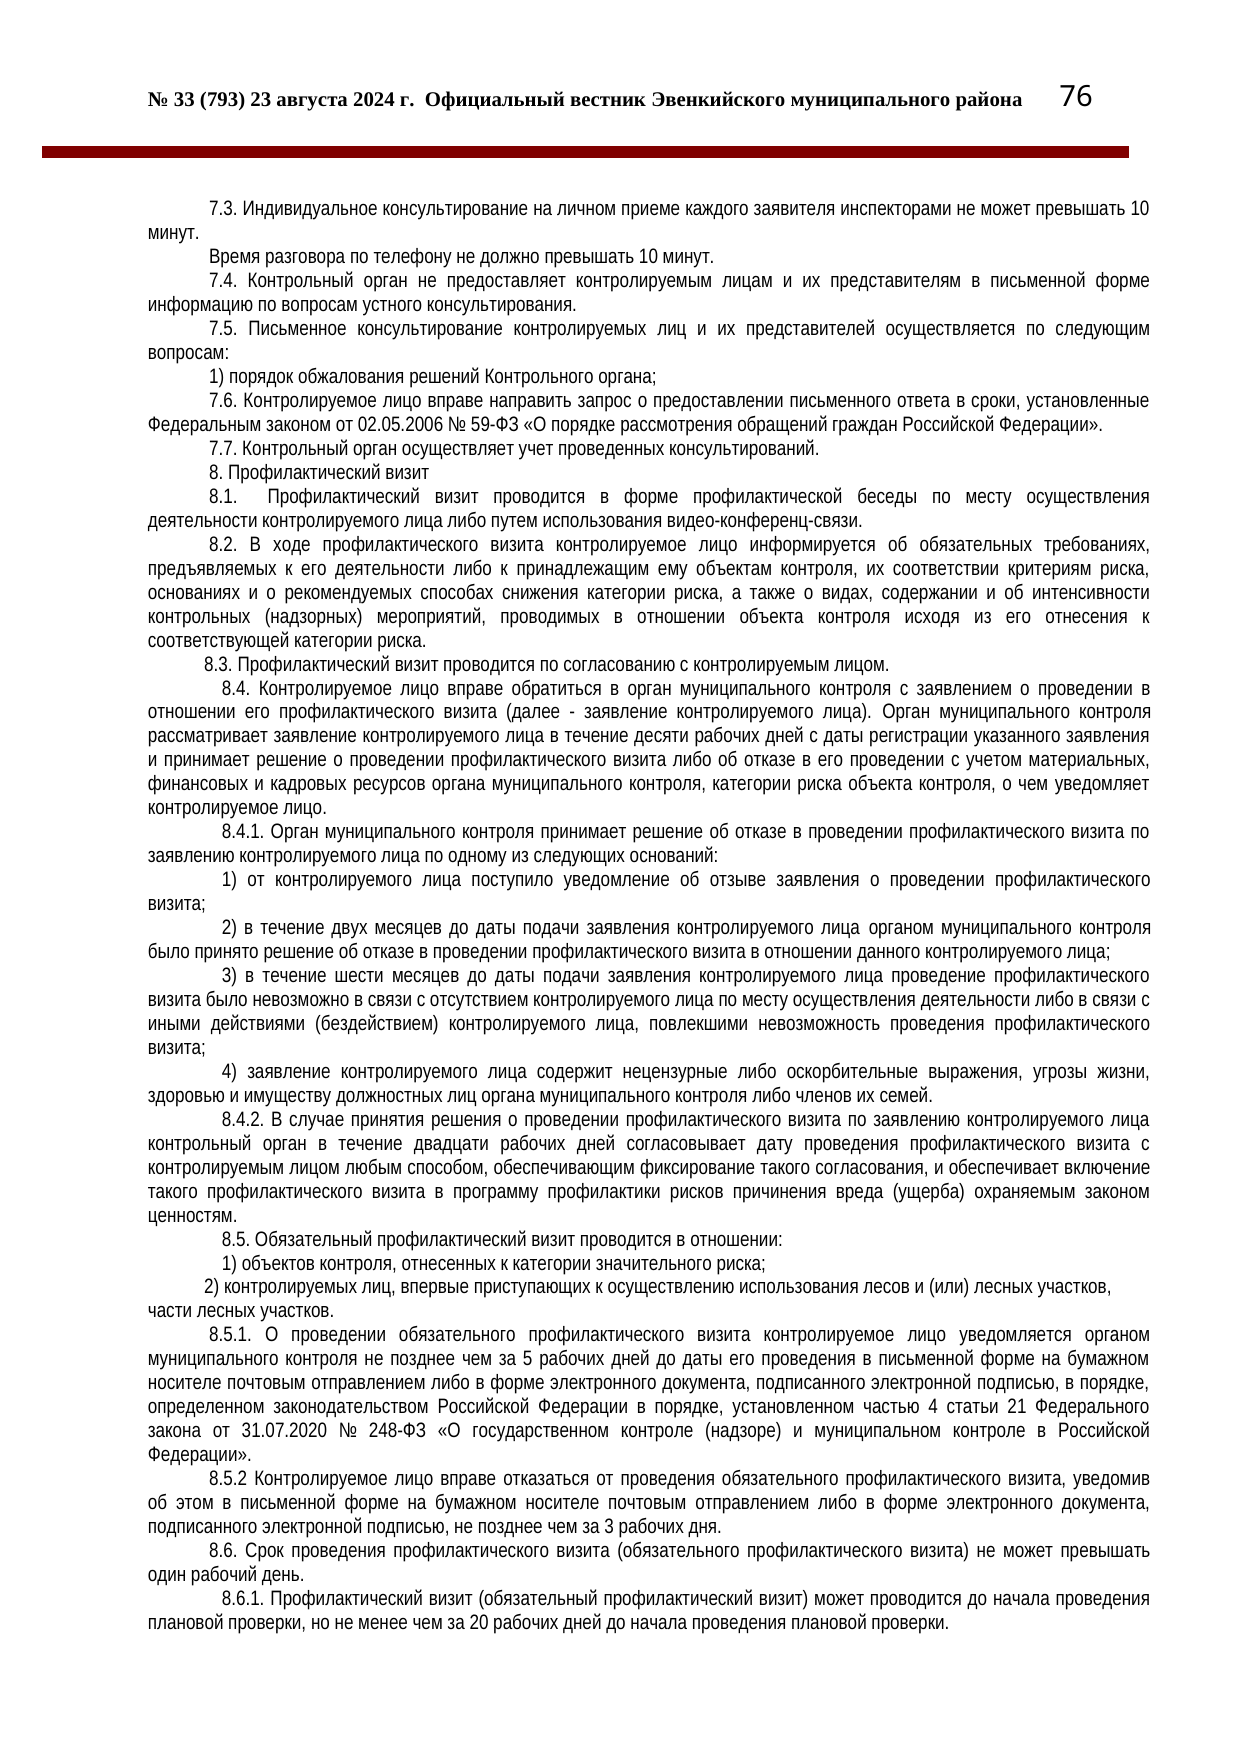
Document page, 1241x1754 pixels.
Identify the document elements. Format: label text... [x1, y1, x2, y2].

text 8.3. Профилактический визит проводится по согласованию с контролируемым лицом. [148, 651, 1152, 675]
text 8. Профилактический визит [148, 460, 1152, 484]
text 8.2. В ходе профилактического визита контролируемое лицо информируется об обязательных требованиях, предъявляемых к его деятельности либо к принадлежащим ему объектам контроля, их соответствии критериям риска, основаниях и о рекомендуемых способах снижения категории риска, а также о видах, содержании и об интенсивности контрольных (надзорных) мероприятий, проводимых в отношении объекта контроля исходя из его отнесения к соответствующей категории риска. [148, 532, 1152, 651]
text 8.5. Обязательный профилактический визит проводится в отношении: [148, 1226, 1152, 1250]
text 8.1. Профилактический визит проводится в форме профилактической беседы по месту осуществления деятельности контролируемого лица либо путем использования видео-конференц-связи. [148, 484, 1152, 532]
text 8.5.1. О проведении обязательного профилактического визита контролируемое лицо уведомляется органом муниципального контроля не позднее чем за 5 рабочих дней до даты его проведения в письменной форме на бумажном носителе почтовым отправлением либо в форме электронного документа, подписанного электронной подписью, в порядке, определенном законодательством Российской Федерации в порядке, установленном частью 4 статьи 21 Федерального закона от 31.07.2020 № 248-ФЗ «О государственном контроле (надзоре) и муниципальном контроле в Российской Федерации». [148, 1322, 1152, 1466]
text 7.5. Письменное консультирование контролируемых лиц и их представителей осуществляется по следующим вопросам: [148, 316, 1152, 364]
text 8.4. Контролируемое лицо вправе обратиться в орган муниципального контроля с заявлением о проведении в отношении его профилактического визита (далее - заявление контролируемого лица). Орган муниципального контроля рассматривает заявление контролируемого лица в течение десяти рабочих дней с даты регистрации указанного заявления и принимает решение о проведении профилактического визита либо об отказе в его проведении с учетом материальных, финансовых и кадровых ресурсов органа муниципального контроля, категории риска объекта контроля, о чем уведомляет контролируемое лицо. [148, 675, 1152, 819]
text 2) контролируемых лиц, впервые приступающих к осуществлению использования лесов и (или) лесных участков, части лесных участков. [148, 1274, 1152, 1322]
text 7.7. Контрольный орган осуществляет учет проведенных консультирований. [148, 436, 1152, 460]
text 7.6. Контролируемое лицо вправе направить запрос о предоставлении письменного ответа в сроки, установленные Федеральным законом от 02.05.2006 № 59-ФЗ «О порядке рассмотрения обращений граждан Российской Федерации». [148, 388, 1152, 436]
text 8.4.2. В случае принятия решения о проведении профилактического визита по заявлению контролируемого лица контрольный орган в течение двадцати рабочих дней согласовывает дату проведения профилактического визита с контролируемым лицом любым способом, обеспечивающим фиксирование такого согласования, и обеспечивает включение такого профилактического визита в программу профилактики рисков причинения вреда (ущерба) охраняемым законом ценностям. [148, 1107, 1152, 1226]
text 1) объектов контроля, отнесенных к категории значительного риска; [148, 1250, 1152, 1274]
text 8.5.2 Контролируемое лицо вправе отказаться от проведения обязательного профилактического визита, уведомив об этом в письменной форме на бумажном носителе почтовым отправлением либо в форме электронного документа, подписанного электронной подписью, не позднее чем за 3 рабочих дня. [148, 1466, 1152, 1538]
text 7.4. Контрольный орган не предоставляет контролируемым лицам и их представителям в письменной форме информацию по вопросам устного консультирования. [148, 268, 1152, 316]
text Время разговора по телефону не должно превышать 10 минут. [148, 244, 1152, 268]
text 8.6.1. Профилактический визит (обязательный профилактический визит) может проводится до начала проведения плановой проверки, но не менее чем за 20 рабочих дней до начала проведения плановой проверки. [148, 1586, 1152, 1634]
text 1) от контролируемого лица поступило уведомление об отзыве заявления о проведении профилактического визита; [148, 867, 1152, 915]
text 2) в течение двух месяцев до даты подачи заявления контролируемого лица органом муниципального контроля было принято решение об отказе в проведении профилактического визита в отношении данного контролируемого лица; [148, 915, 1152, 963]
text 4) заявление контролируемого лица содержит нецензурные либо оскорбительные выражения, угрозы жизни, здоровью и имуществу должностных лиц органа муниципального контроля либо членов их семей. [148, 1059, 1152, 1107]
text 7.3. Индивидуальное консультирование на личном приеме каждого заявителя инспекторами не может превышать 10 минут. [148, 196, 1152, 244]
text 8.4.1. Орган муниципального контроля принимает решение об отказе в проведении профилактического визита по заявлению контролируемого лица по одному из следующих оснований: [148, 819, 1152, 867]
text 3) в течение шести месяцев до даты подачи заявления контролируемого лица проведение профилактического визита было невозможно в связи с отсутствием контролируемого лица по месту осуществления деятельности либо в связи с иными действиями (бездействием) контролируемого лица, повлекшими невозможность проведения профилактического визита; [148, 963, 1152, 1059]
text 1) порядок обжалования решений Контрольного органа; [148, 364, 1152, 388]
text 8.6. Срок проведения профилактического визита (обязательного профилактического визита) не может превышать один рабочий день. [148, 1538, 1152, 1586]
